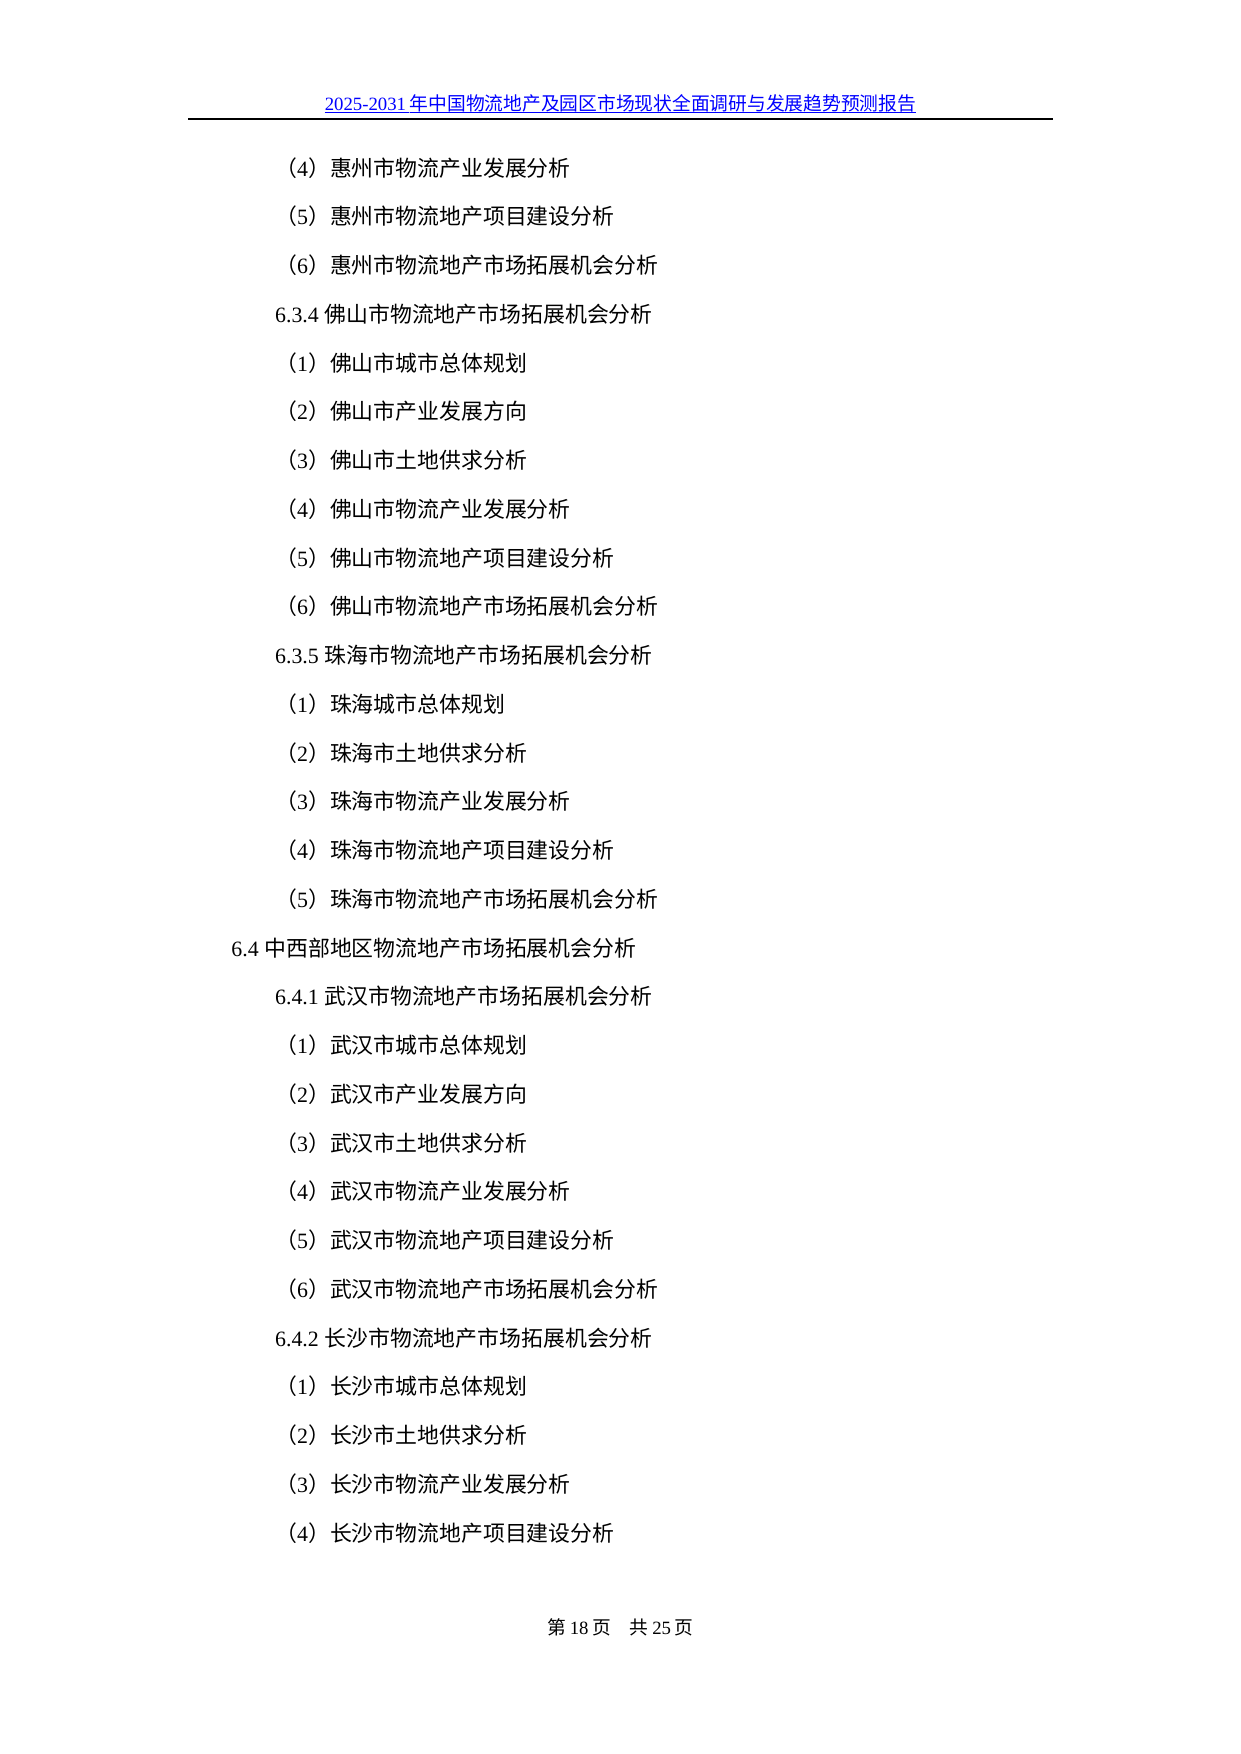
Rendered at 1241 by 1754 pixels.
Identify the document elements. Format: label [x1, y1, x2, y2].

text [187, 150, 1053, 1548]
